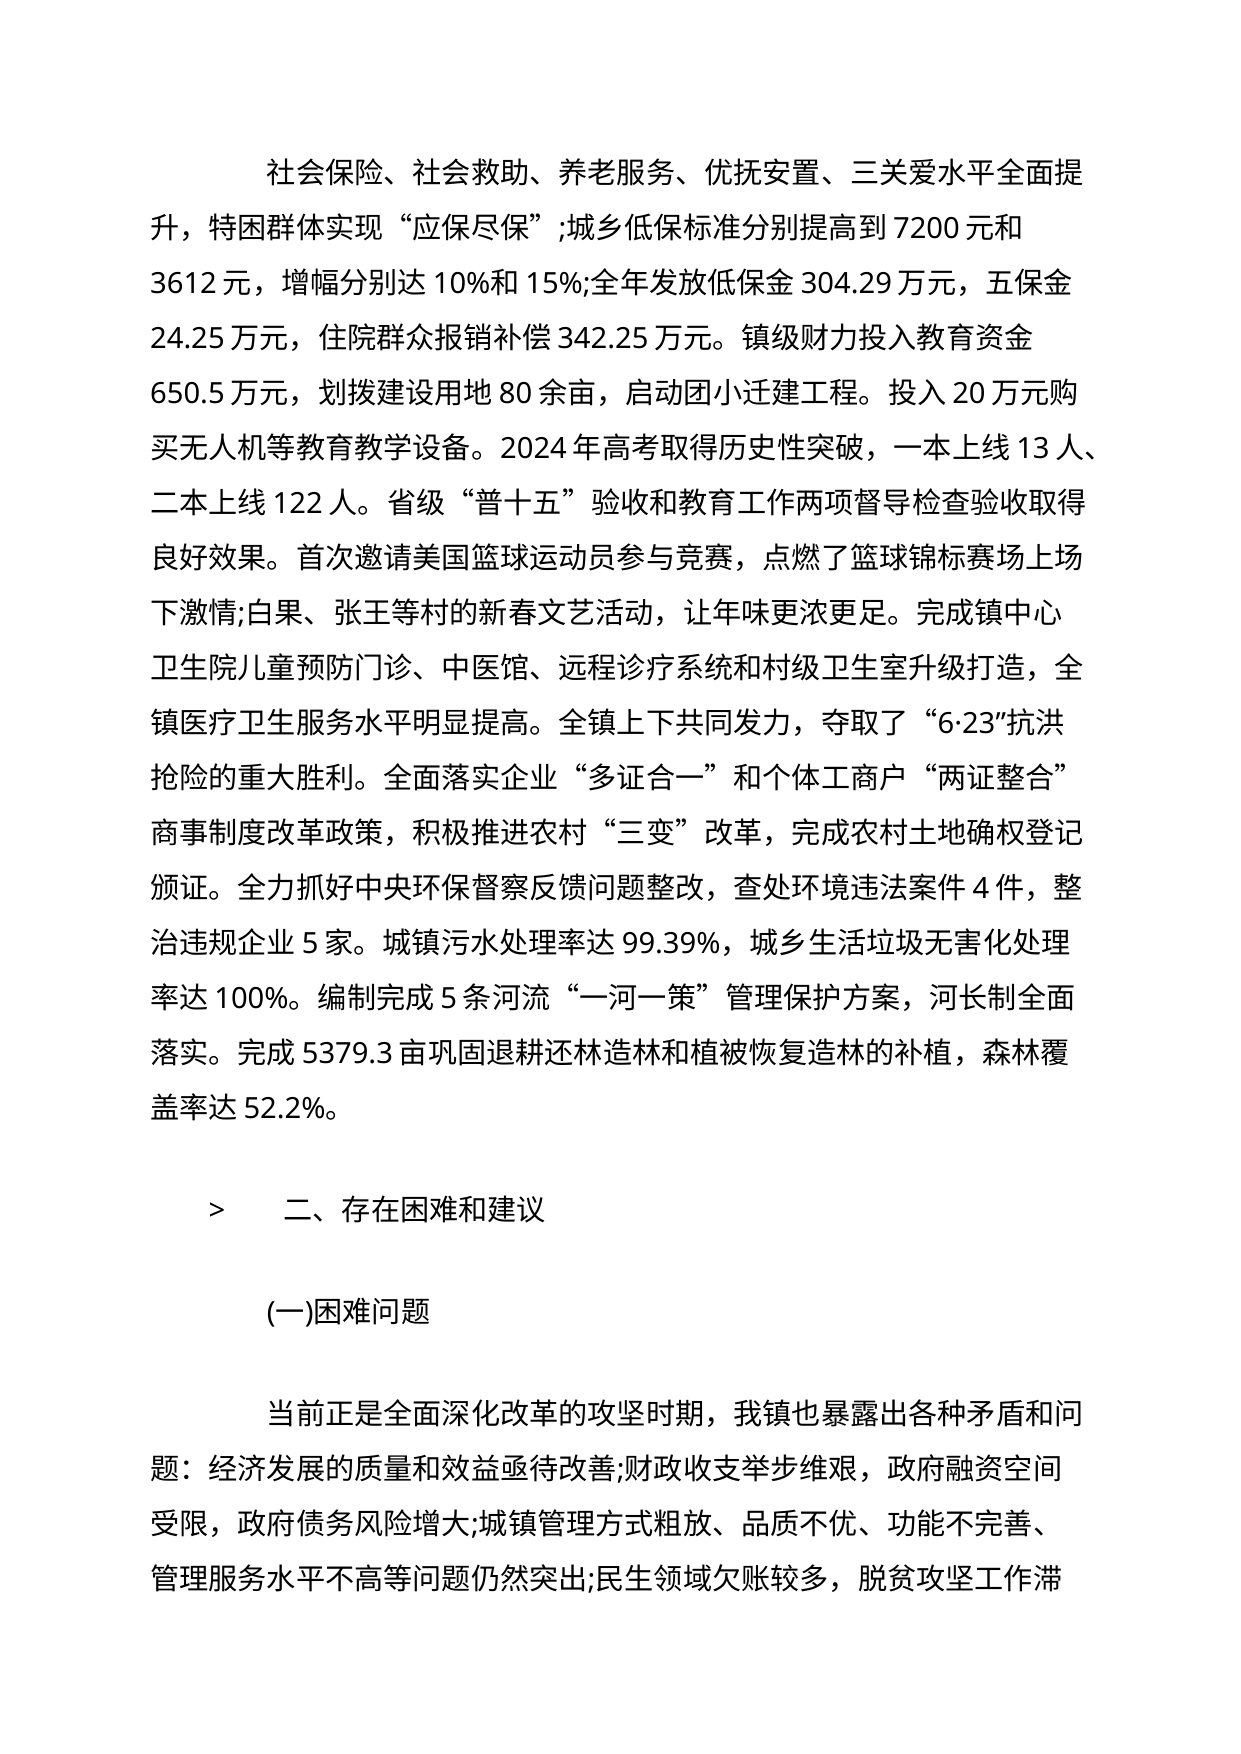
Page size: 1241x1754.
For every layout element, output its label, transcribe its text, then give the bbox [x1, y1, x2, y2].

text (一)困难问题 [150, 1288, 1090, 1331]
text > 二、存在困难和建议 [150, 1186, 1090, 1229]
text 社会保险、社会救助、养老服务、优抚安置、三关爱水平全面提升，特困群体实现“应保尽保”;城乡低保标准分别提高到7200元和3612元，增幅分别达10%和15%;全年发放低保金304.29万元，五保金24.25万元，住院群众报销补偿342.25万元。镇级财力投入教育资金650.5万元，划拨建设用地80余亩，启动团小迁建工程。投入20万元购买无人机等教育教学设备。2024年高考取得历史性突破，一本上线13人、二本上线122人。省级“普十五”验收和教育工作两项督导检查验收取得良好效果。首次邀请美国篮球运动员参与竞赛，点燃了篮球锦标赛场上场下激情;白果、张王等村的新春文艺活动，让年味更浓更足。完成镇中心卫生院儿童预防门诊、中医馆、远程诊疗系统和村级卫生室升级打造，全镇医疗卫生服务水平明显提高。全镇上下共同发力，夺取了“6·23”抗洪抢险的重大胜利。全面落实企业“多证合一”和个体工商户“两证整合”商事制度改革政策，积极推进农村“三变”改革，完成农村土地确权登记颁证。全力抓好中央环保督察反馈问题整改，查处环境违法案件4件，整治违规企业5家。城镇污水处理率达99.39%，城乡生活垃圾无害化处理率达100%。编制完成5条河流“一河一策”管理保护方案，河长制全面落实。完成5379.3亩巩固退耕还林造林和植被恢复造林的补植，森林覆盖率达52.2%。 [150, 150, 1090, 1127]
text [150, 1390, 1090, 1598]
